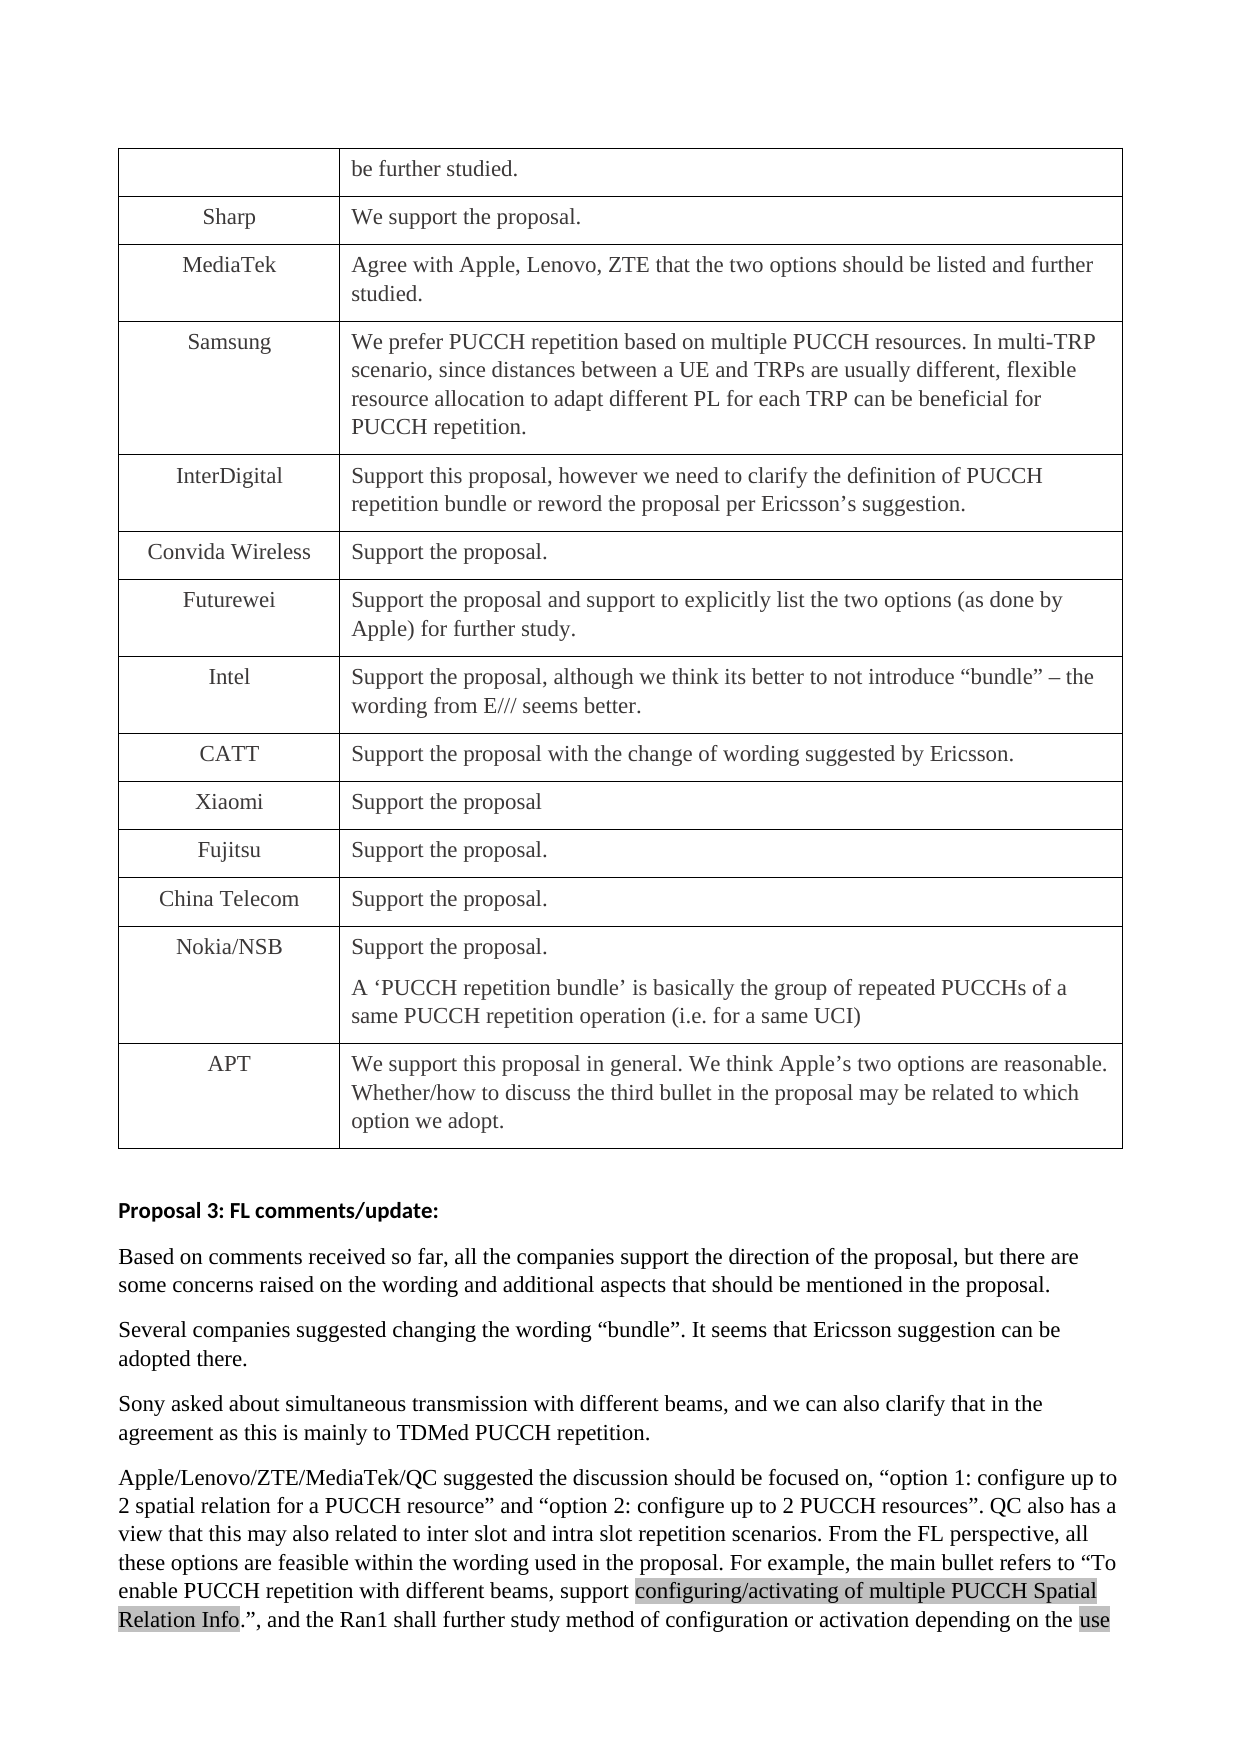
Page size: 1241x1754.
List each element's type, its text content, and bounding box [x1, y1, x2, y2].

table_cell Futurewei [119, 580, 339, 656]
table_cell Samsung [119, 322, 339, 454]
table_cell Fujitsu [119, 830, 339, 877]
table_cell Xiaomi [119, 782, 339, 829]
table_cell Convida Wireless [119, 532, 339, 579]
table_cell We support the proposal. [340, 197, 1122, 244]
table_cell Support the proposal. [340, 532, 1122, 579]
table_cell Nokia/NSB [119, 927, 339, 1043]
table_cell APT [119, 1044, 339, 1148]
table_cell Support the proposal, although we think its better to not introduce “bundle” – the wording from E/// seems better. [340, 657, 1122, 733]
table_cell Support the proposal. A ‘PUCCH repetition bundle’ is basically the group of repeated PUCCHs of a same PUCCH repetition operation (i.e. for a same UCI) [340, 927, 1122, 1043]
table_cell We support this proposal in general. We think Apple’s two options are reasonable. Whether/how to discuss the third bullet in the proposal may be related to which option we adopt. [340, 1044, 1122, 1148]
table_cell Support the proposal and support to explicitly list the two options (as done by Apple) for further study. [340, 580, 1122, 656]
table_cell Support the proposal. [340, 830, 1122, 877]
table_cell Sharp [119, 197, 339, 244]
table_cell Support the proposal with the change of wording suggested by Ericsson. [340, 734, 1122, 781]
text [118, 1464, 1122, 1632]
table_cell China Telecom [119, 878, 339, 926]
text Sony asked about simultaneous transmission with different beams, and we can also clarify that in the agreement as this is mainly to TDMed PUCCH repetition. [118, 1390, 1122, 1445]
table_cell InterDigital [119, 455, 339, 531]
table_cell Support the proposal [340, 782, 1122, 829]
table_cell QC [119, 149, 339, 196]
table_cell Support the proposal. [340, 878, 1122, 926]
text Several companies suggested changing the wording “bundle”. It seems that Ericsson suggestion can be adopted there. [118, 1317, 1122, 1371]
table_cell CATT [119, 734, 339, 781]
table_cell Support this proposal, however we need to clarify the definition of PUCCH repetition bundle or reword the proposal per Ericsson’s suggestion. [340, 455, 1122, 531]
table_cell We prefer PUCCH repetition based on multiple PUCCH resources. In multi-TRP scenario, since distances between a UE and TRPs are usually different, flexible resource allocation to adapt different PL for each TRP can be beneficial for PUCCH repetition. [340, 322, 1122, 454]
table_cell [340, 149, 1122, 196]
table_cell MediaTek [119, 245, 339, 321]
subtitle Proposal 3: FL comments/update: [118, 1196, 1122, 1224]
text Based on comments received so far, all the companies support the direction of the proposal, but there are some concerns raised on the wording and additional aspects that should be mentioned in the proposal. [118, 1243, 1122, 1298]
table_cell Agree with Apple, Lenovo, ZTE that the two options should be listed and further studied. [340, 245, 1122, 321]
table_cell Intel [119, 657, 339, 733]
